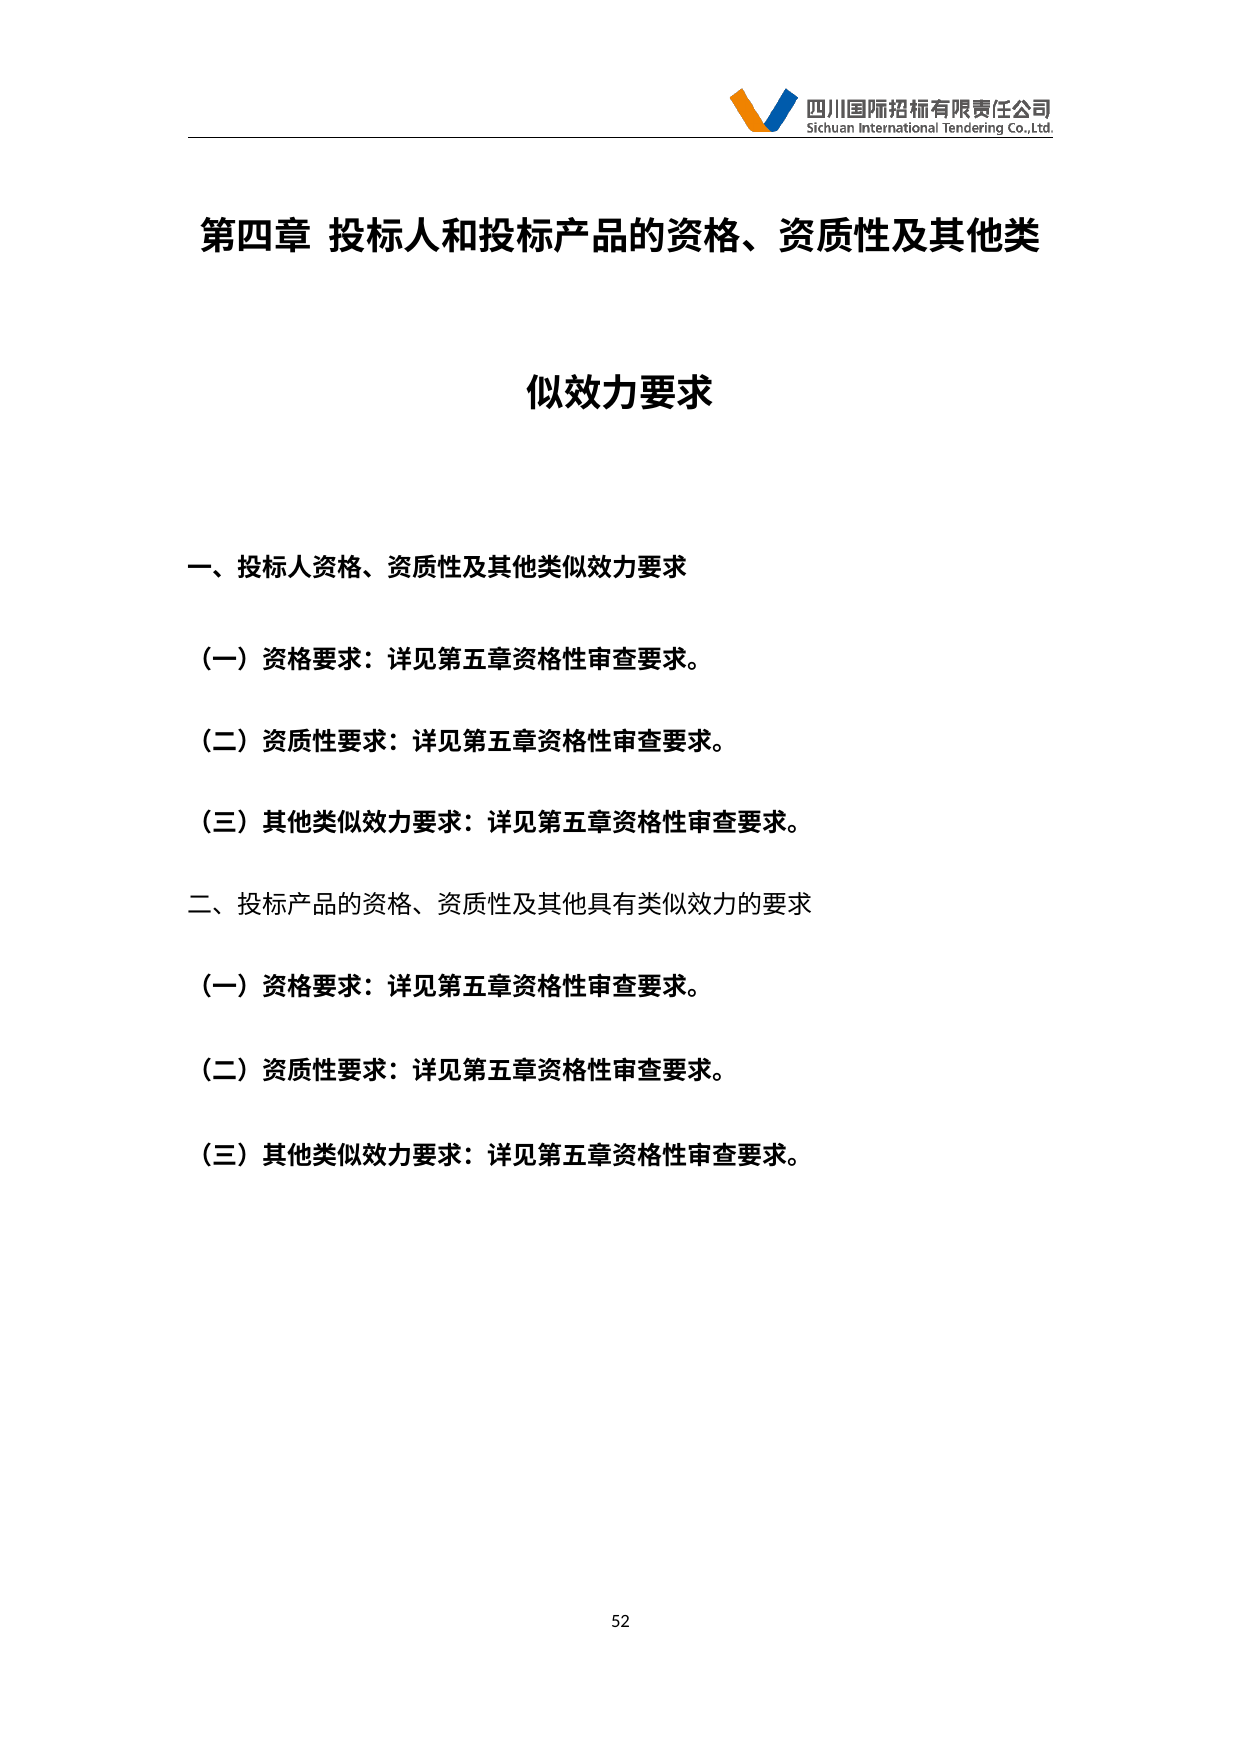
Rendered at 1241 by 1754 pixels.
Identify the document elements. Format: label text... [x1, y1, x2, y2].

text （一）资格要求：详见第五章资格性审查要求。 [187, 625, 1053, 690]
text 二、投标产品的资格、资质性及其他具有类似效力的要求 [187, 870, 1053, 935]
picture [729, 88, 1053, 135]
subtitle 一、投标人资格、资质性及其他类似效力要求 [187, 533, 1053, 598]
text （三）其他类似效力要求：详见第五章资格性审查要求。 [187, 1121, 1053, 1186]
text （三）其他类似效力要求：详见第五章资格性审查要求。 [187, 788, 1053, 853]
text （二）资质性要求：详见第五章资格性审查要求。 [187, 1036, 1053, 1101]
text （一）资格要求：详见第五章资格性审查要求。 [187, 952, 1053, 1017]
text （二）资质性要求：详见第五章资格性审查要求。 [187, 707, 1053, 772]
subtitle 第四章 投标人和投标产品的资格、资质性及其他类似效力要求 [187, 201, 1053, 422]
